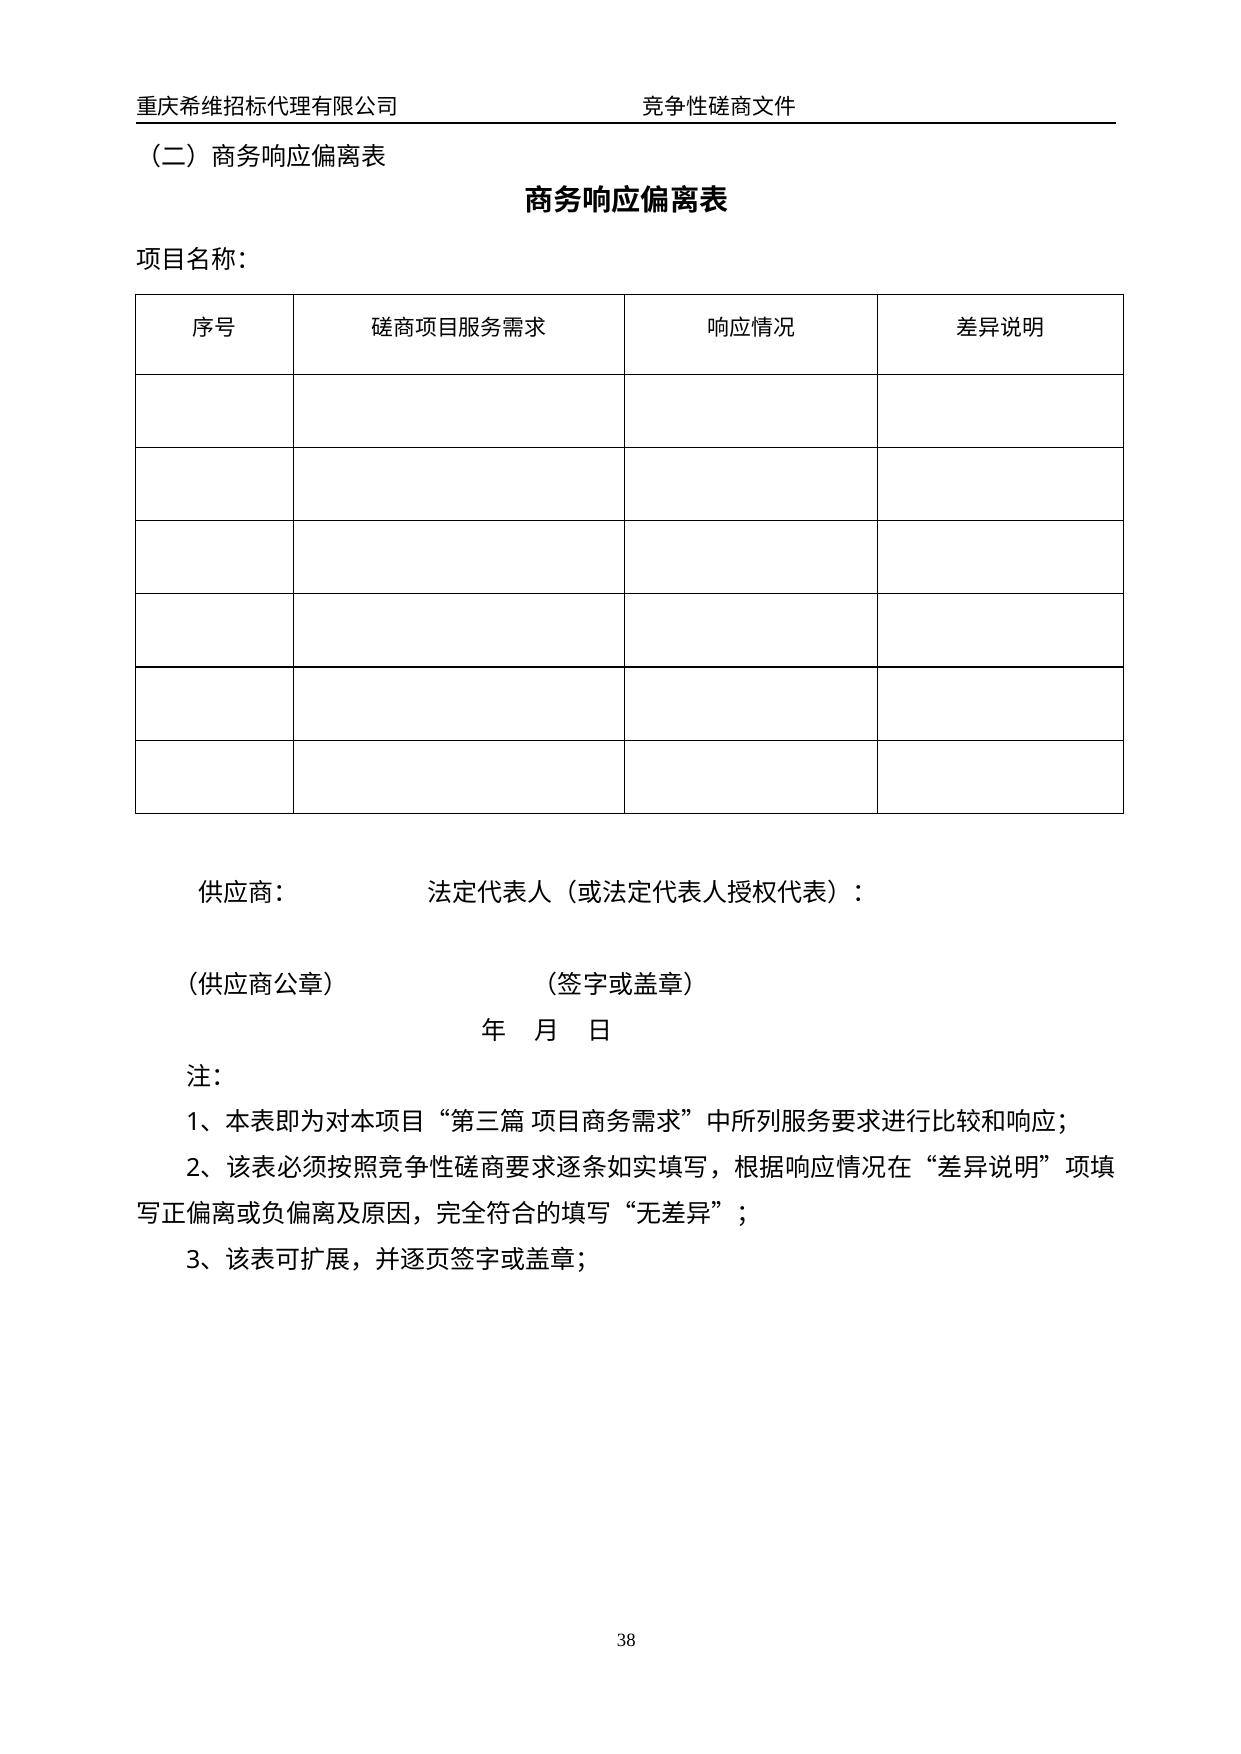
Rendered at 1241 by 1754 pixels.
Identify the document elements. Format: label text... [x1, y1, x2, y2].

table_cell [294, 594, 624, 666]
table_cell [625, 521, 877, 593]
table_cell [136, 741, 293, 813]
table_cell [878, 448, 1123, 520]
table_cell [294, 448, 624, 520]
table_cell [625, 375, 877, 447]
text 3、该表可扩展，并逐页签字或盖章； [136, 1232, 1116, 1277]
text 注： [136, 1048, 1116, 1094]
table_header 磋商项目服务需求 [294, 295, 624, 373]
table_cell [878, 375, 1123, 447]
table_header 序号 [136, 295, 293, 373]
table_cell [136, 448, 293, 520]
table_header 响应情况 [625, 295, 877, 373]
table_cell [136, 668, 293, 740]
table_cell [625, 594, 877, 666]
text （供应商公章） （签字或盖章） [136, 957, 1116, 1002]
table_cell [878, 668, 1123, 740]
table_cell [136, 375, 293, 447]
text 2、该表必须按照竞争性磋商要求逐条如实填写，根据响应情况在“差异说明”项填写正偏离或负偏离及原因，完全符合的填写“无差异”； [136, 1140, 1116, 1232]
table_header 差异说明 [878, 295, 1123, 373]
table_cell [136, 521, 293, 593]
table_cell [294, 668, 624, 740]
table_cell [878, 741, 1123, 813]
text 年 月 日 [136, 1002, 1116, 1048]
text 供应商： 法定代表人（或法定代表人授权代表）： [136, 865, 1116, 911]
text 项目名称： [136, 239, 1116, 276]
table_cell [294, 741, 624, 813]
table_cell [878, 521, 1123, 593]
table_cell [294, 521, 624, 593]
table_cell [136, 594, 293, 666]
table_cell [294, 375, 624, 447]
table_cell [625, 448, 877, 520]
text （二）商务响应偏离表 [136, 124, 1116, 176]
table_cell [878, 594, 1123, 666]
text 1、本表即为对本项目“第三篇 项目商务需求”中所列服务要求进行比较和响应； [136, 1094, 1116, 1140]
table_cell [625, 668, 877, 740]
table_cell [625, 741, 877, 813]
text 商务响应偏离表 [136, 176, 1116, 218]
